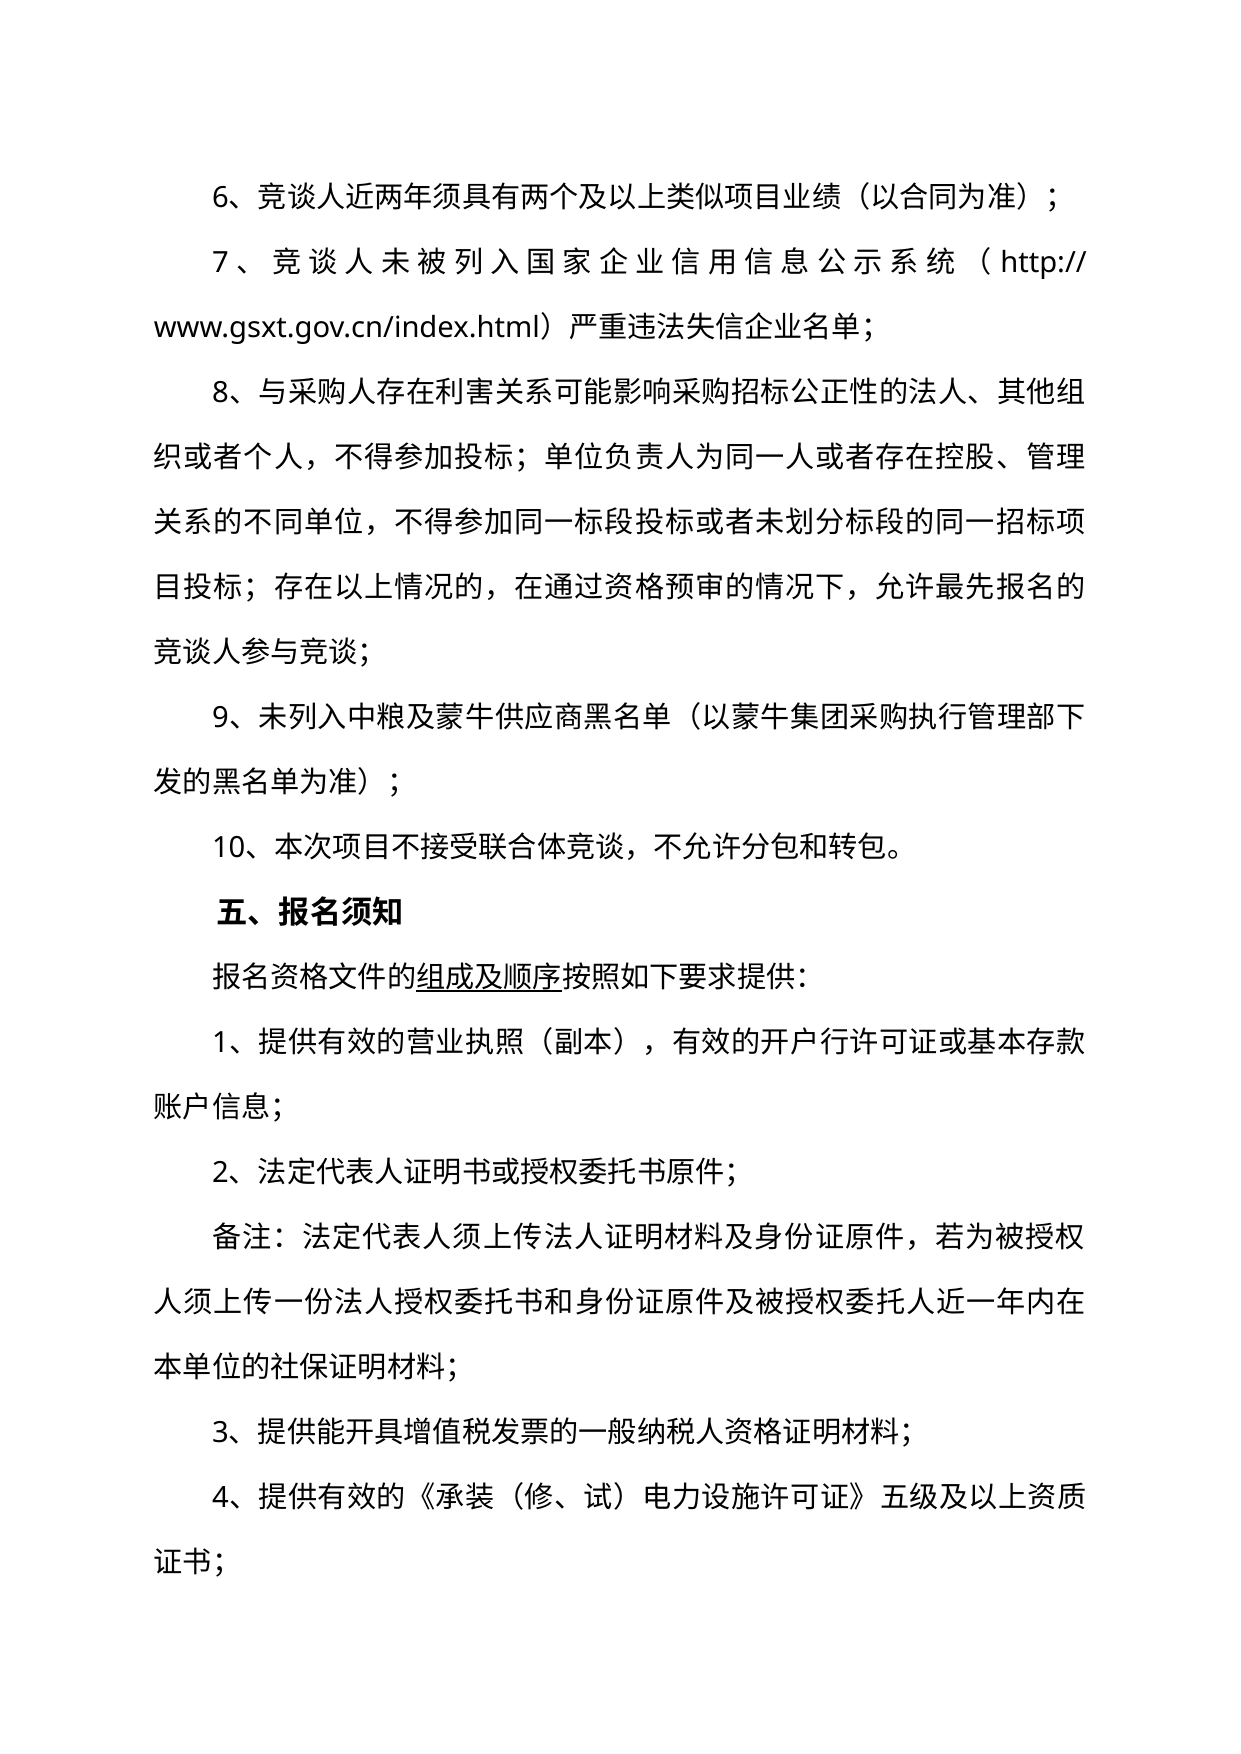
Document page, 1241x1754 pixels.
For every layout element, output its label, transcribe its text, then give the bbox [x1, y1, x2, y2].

text 7、竞谈人未被列入国家企业信用信息公示系统（http://www.gsxt.gov.cn/index.html）严重违法失信企业名单； [153, 227, 1087, 357]
text 10、本次项目不接受联合体竞谈，不允许分包和转包。 [153, 812, 1087, 877]
text 8、与采购人存在利害关系可能影响采购招标公正性的法人、其他组织或者个人，不得参加投标；单位负责人为同一人或者存在控股、管理关系的不同单位，不得参加同一标段投标或者未划分标段的同一招标项目投标；存在以上情况的，在通过资格预审的情况下，允许最先报名的竞谈人参与竞谈； [153, 357, 1087, 682]
text 备注：法定代表人须上传法人证明材料及身份证原件，若为被授权人须上传一份法人授权委托书和身份证原件及被授权委托人近一年内在本单位的社保证明材料； [153, 1202, 1087, 1397]
text 9、未列入中粮及蒙牛供应商黑名单（以蒙牛集团采购执行管理部下发的黑名单为准）； [153, 682, 1087, 812]
text 五、报名须知 [153, 877, 1087, 942]
list 3、提供能开具增值税发票的一般纳税人资格证明材料； [153, 1397, 1087, 1462]
text 4、提供有效的《承装（修、试）电力设施许可证》五级及以上资质证书； [153, 1462, 1087, 1592]
text 2、法定代表人证明书或授权委托书原件； [153, 1137, 1087, 1202]
text 报名资格文件的组成及顺序按照如下要求提供： [153, 942, 1087, 1007]
text 6、竞谈人近两年须具有两个及以上类似项目业绩（以合同为准）； [153, 162, 1087, 227]
text 1、提供有效的营业执照（副本），有效的开户行许可证或基本存款账户信息； [153, 1007, 1087, 1137]
